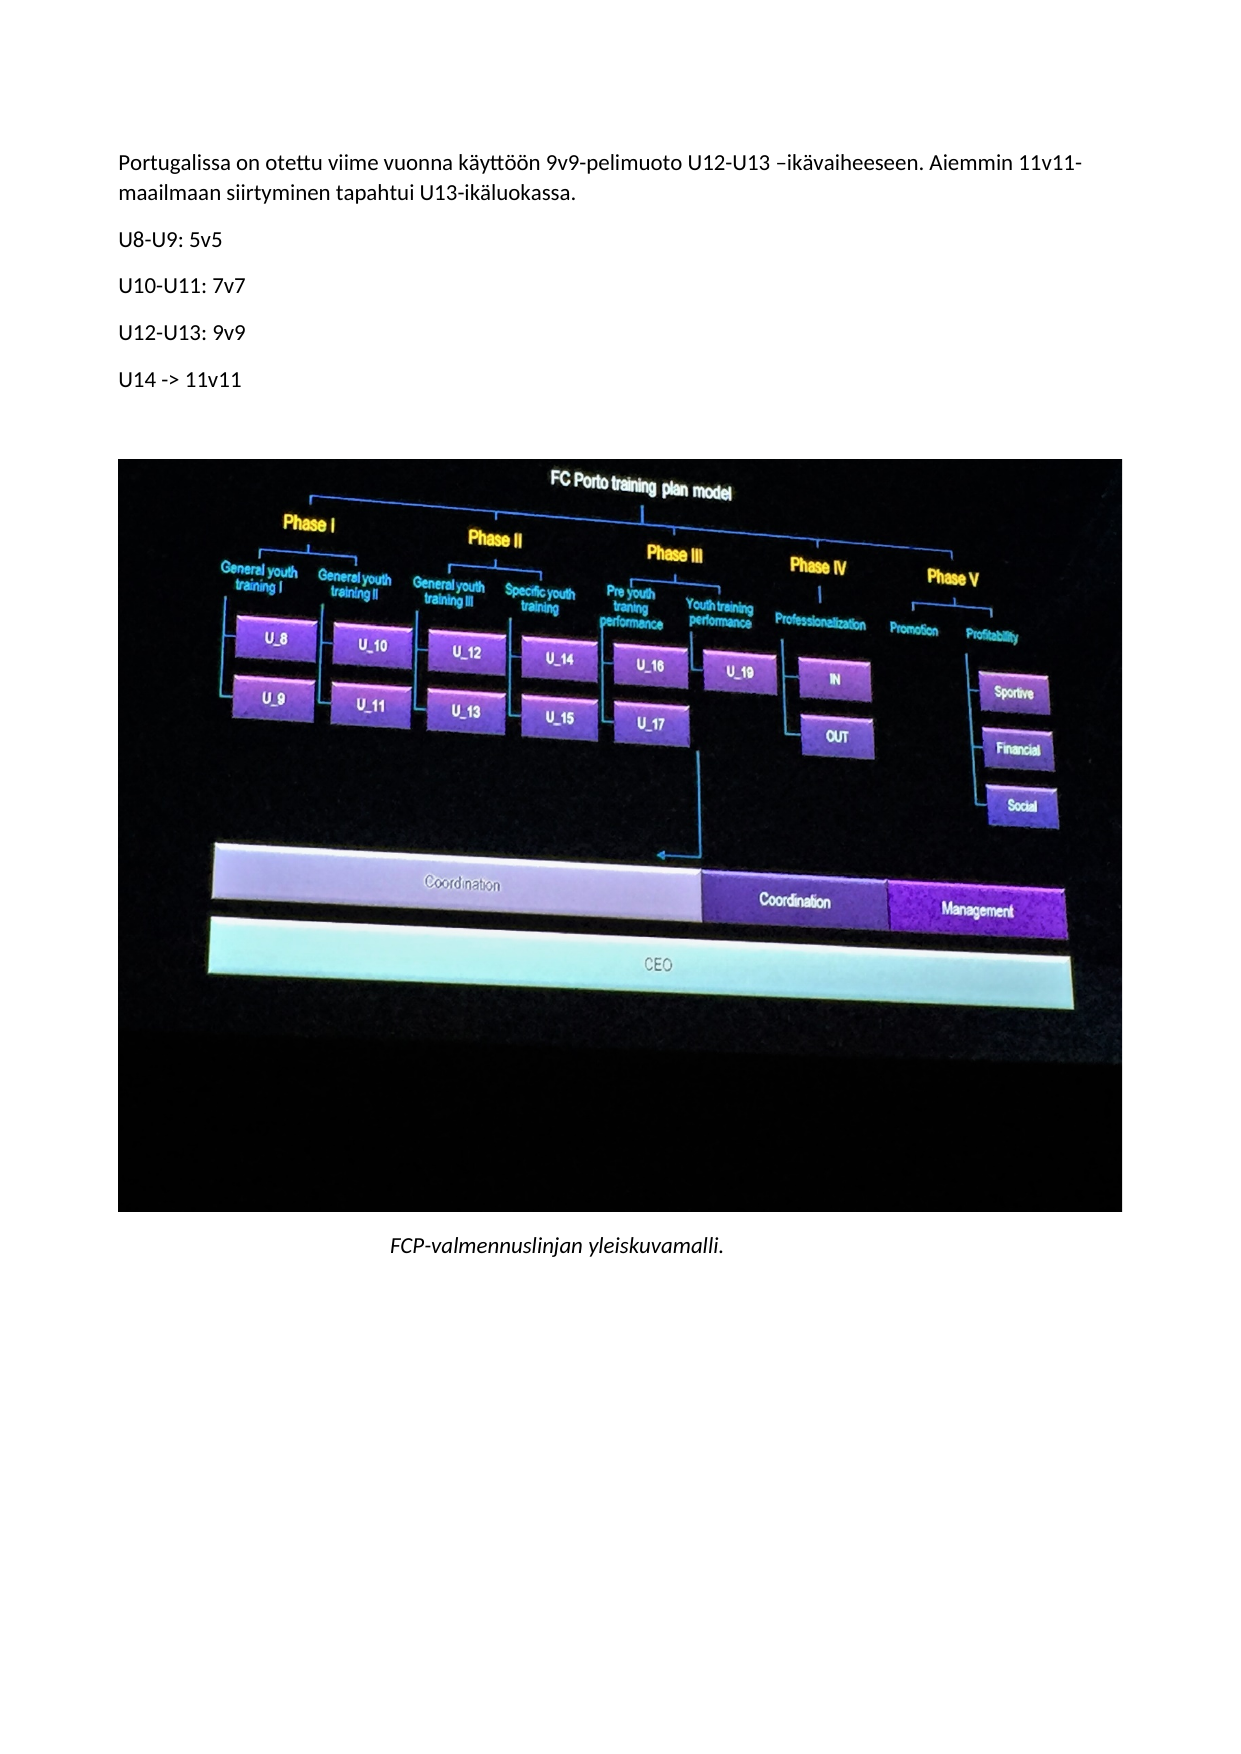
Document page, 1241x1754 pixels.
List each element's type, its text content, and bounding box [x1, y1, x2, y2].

text U12-U13: 9v9 [118, 318, 1122, 346]
text Portugalissa on otettu viime vuonna käyttöön 9v9-pelimuoto U12-U13 –ikävaiheeseen. Aiemmin 11v11-maailmaan siirtyminen tapahtui U13-ikäluokassa. [118, 148, 1122, 206]
picture [118, 459, 1123, 1212]
text FCP-valmennuslinjan yleiskuvamalli. [254, 1231, 1122, 1259]
text U14 -> 11v11 [118, 365, 1122, 393]
text U10-U11: 7v7 [118, 272, 1122, 299]
text U8-U9: 5v5 [118, 225, 1122, 253]
